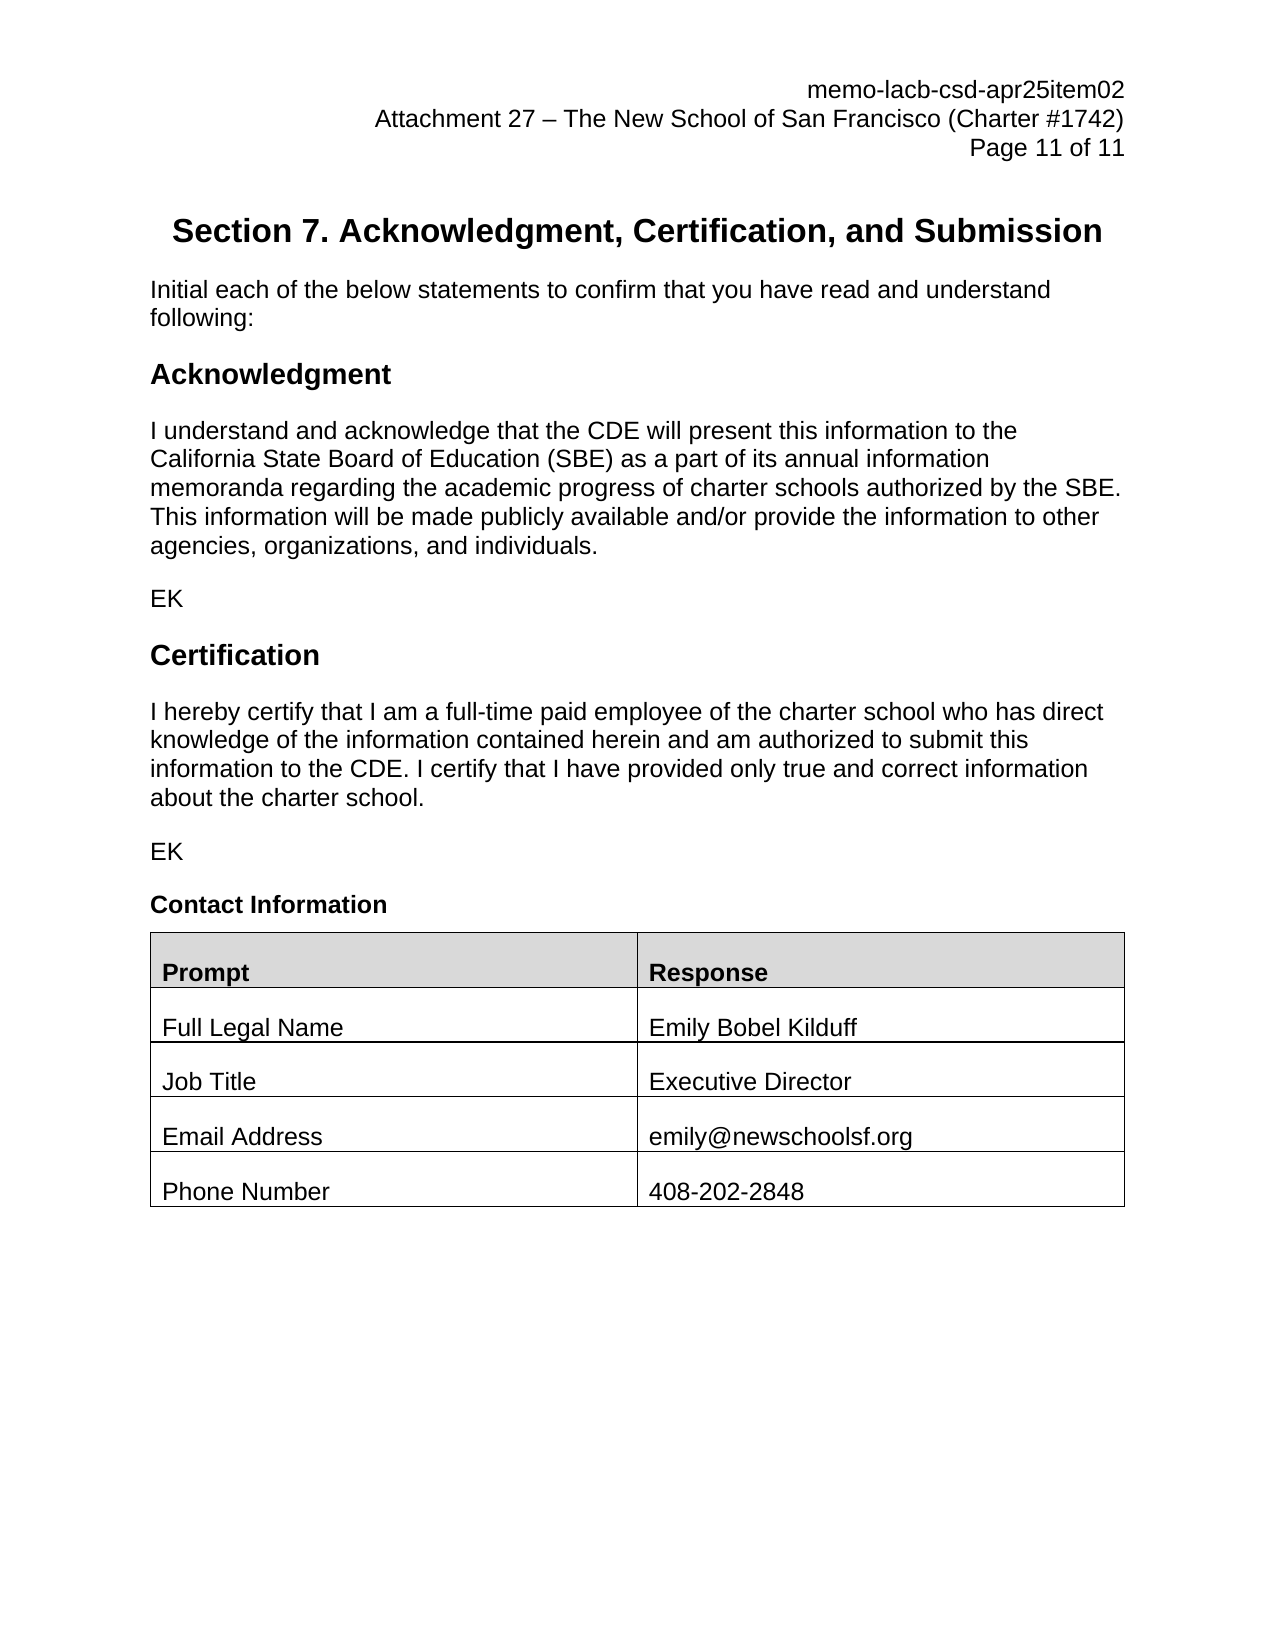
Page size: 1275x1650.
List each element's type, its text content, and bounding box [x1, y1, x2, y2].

subtitle Acknowledgment [150, 357, 1125, 391]
table_cell Full Legal Name [151, 988, 637, 1041]
table_cell Phone Number [151, 1152, 637, 1206]
table_cell Emily Bobel Kilduff [638, 988, 1124, 1041]
table_cell Job Title [151, 1043, 637, 1096]
table_header Prompt [151, 933, 637, 987]
subtitle Certification [150, 638, 1125, 672]
subtitle Contact Information [150, 891, 1125, 919]
subtitle Section 7. Acknowledgment, Certification, and Submission [150, 211, 1125, 250]
text I understand and acknowledge that the CDE will present this information to the California State Board of Education (SBE) as a part of its annual information memoranda regarding the academic progress of charter schools authorized by the SBE. This information will be made publicly available and/or provide the information to other agencies, organizations, and individuals. [150, 416, 1125, 559]
table_header Response [638, 933, 1124, 987]
table_cell 408-202-2848 [638, 1152, 1124, 1206]
table_cell Email Address [151, 1097, 637, 1151]
table_cell Executive Director [638, 1043, 1124, 1096]
table_cell emily@newschoolsf.org [638, 1097, 1124, 1151]
text EK [150, 837, 1125, 866]
text I hereby certify that I am a full-time paid employee of the charter school who has direct knowledge of the information contained herein and am authorized to submit this information to the CDE. I certify that I have provided only true and correct information about the charter school. [150, 697, 1125, 812]
text Initial each of the below statements to confirm that you have read and understand following: [150, 275, 1125, 332]
text EK [150, 584, 1125, 613]
